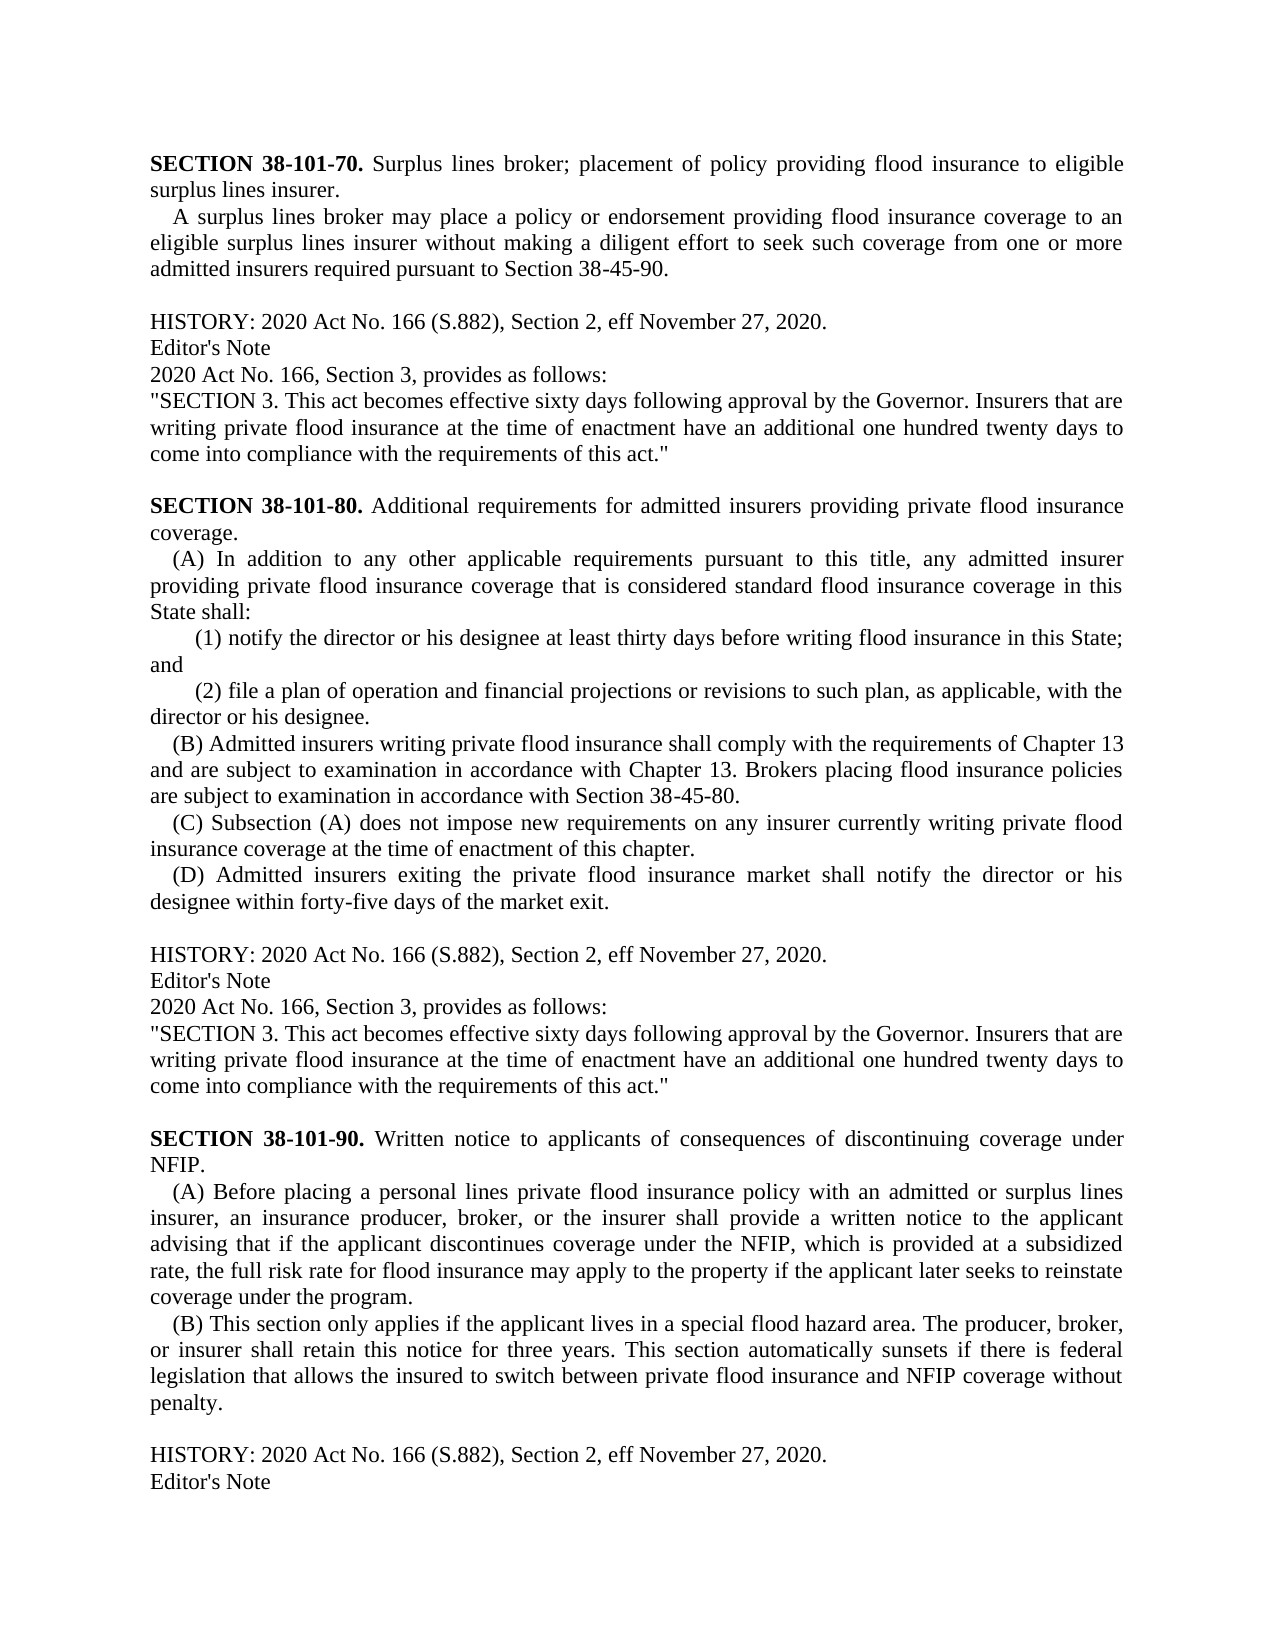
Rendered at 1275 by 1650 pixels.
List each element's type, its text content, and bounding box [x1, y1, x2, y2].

text (A) In addition to any other applicable requirements pursuant to this title, any admitted insurer providing private flood insurance coverage that is considered standard flood insurance coverage in this State shall: [150, 545, 1125, 624]
text 2020 Act No. 166, Section 3, provides as follows: [150, 361, 1125, 387]
text A surplus lines broker may place a policy or endorsement providing flood insurance coverage to an eligible surplus lines insurer without making a diligent effort to seek such coverage from one or more admitted insurers required pursuant to Section 38-45-90. [150, 203, 1125, 282]
text (B) Admitted insurers writing private flood insurance shall comply with the requirements of Chapter 13 and are subject to examination in accordance with Chapter 13. Brokers placing flood insurance policies are subject to examination in accordance with Section 38-45-80. [150, 730, 1125, 809]
text Editor's Note [150, 334, 1125, 361]
text (A) Before placing a personal lines private flood insurance policy with an admitted or surplus lines insurer, an insurance producer, broker, or the insurer shall provide a written notice to the applicant advising that if the applicant discontinues coverage under the NFIP, which is provided at a subsidized rate, the full risk rate for flood insurance may apply to the property if the applicant later seeks to reinstate coverage under the program. [150, 1178, 1125, 1309]
text (1) notify the director or his designee at least thirty days before writing flood insurance in this State; and [150, 624, 1125, 677]
text (2) file a plan of operation and financial projections or revisions to such plan, as applicable, with the director or his designee. [150, 677, 1125, 730]
text SECTION 38-101-90. Written notice to applicants of consequences of discontinuing coverage under NFIP. [150, 1125, 1125, 1178]
text SECTION 38-101-80. Additional requirements for admitted insurers providing private flood insurance coverage. [150, 493, 1125, 545]
text (B) This section only applies if the applicant lives in a special flood hazard area. The producer, broker, or insurer shall retain this notice for three years. This section automatically sunsets if there is federal legislation that allows the insured to switch between private flood insurance and NFIP coverage without penalty. [150, 1309, 1125, 1415]
text (D) Admitted insurers exiting the private flood insurance market shall notify the director or his designee within forty-five days of the market exit. [150, 862, 1125, 914]
text HISTORY: 2020 Act No. 166 (S.882), Section 2, eff November 27, 2020. [150, 1441, 1125, 1468]
text HISTORY: 2020 Act No. 166 (S.882), Section 2, eff November 27, 2020. [150, 308, 1125, 334]
text Editor's Note [150, 967, 1125, 993]
text SECTION 38-101-70. Surplus lines broker; placement of policy providing flood insurance to eligible surplus lines insurer. [150, 150, 1125, 203]
text 2020 Act No. 166, Section 3, provides as follows: [150, 993, 1125, 1020]
text Editor's Note [150, 1468, 1125, 1494]
text HISTORY: 2020 Act No. 166 (S.882), Section 2, eff November 27, 2020. [150, 941, 1125, 967]
text (C) Subsection (A) does not impose new requirements on any insurer currently writing private flood insurance coverage at the time of enactment of this chapter. [150, 809, 1125, 862]
